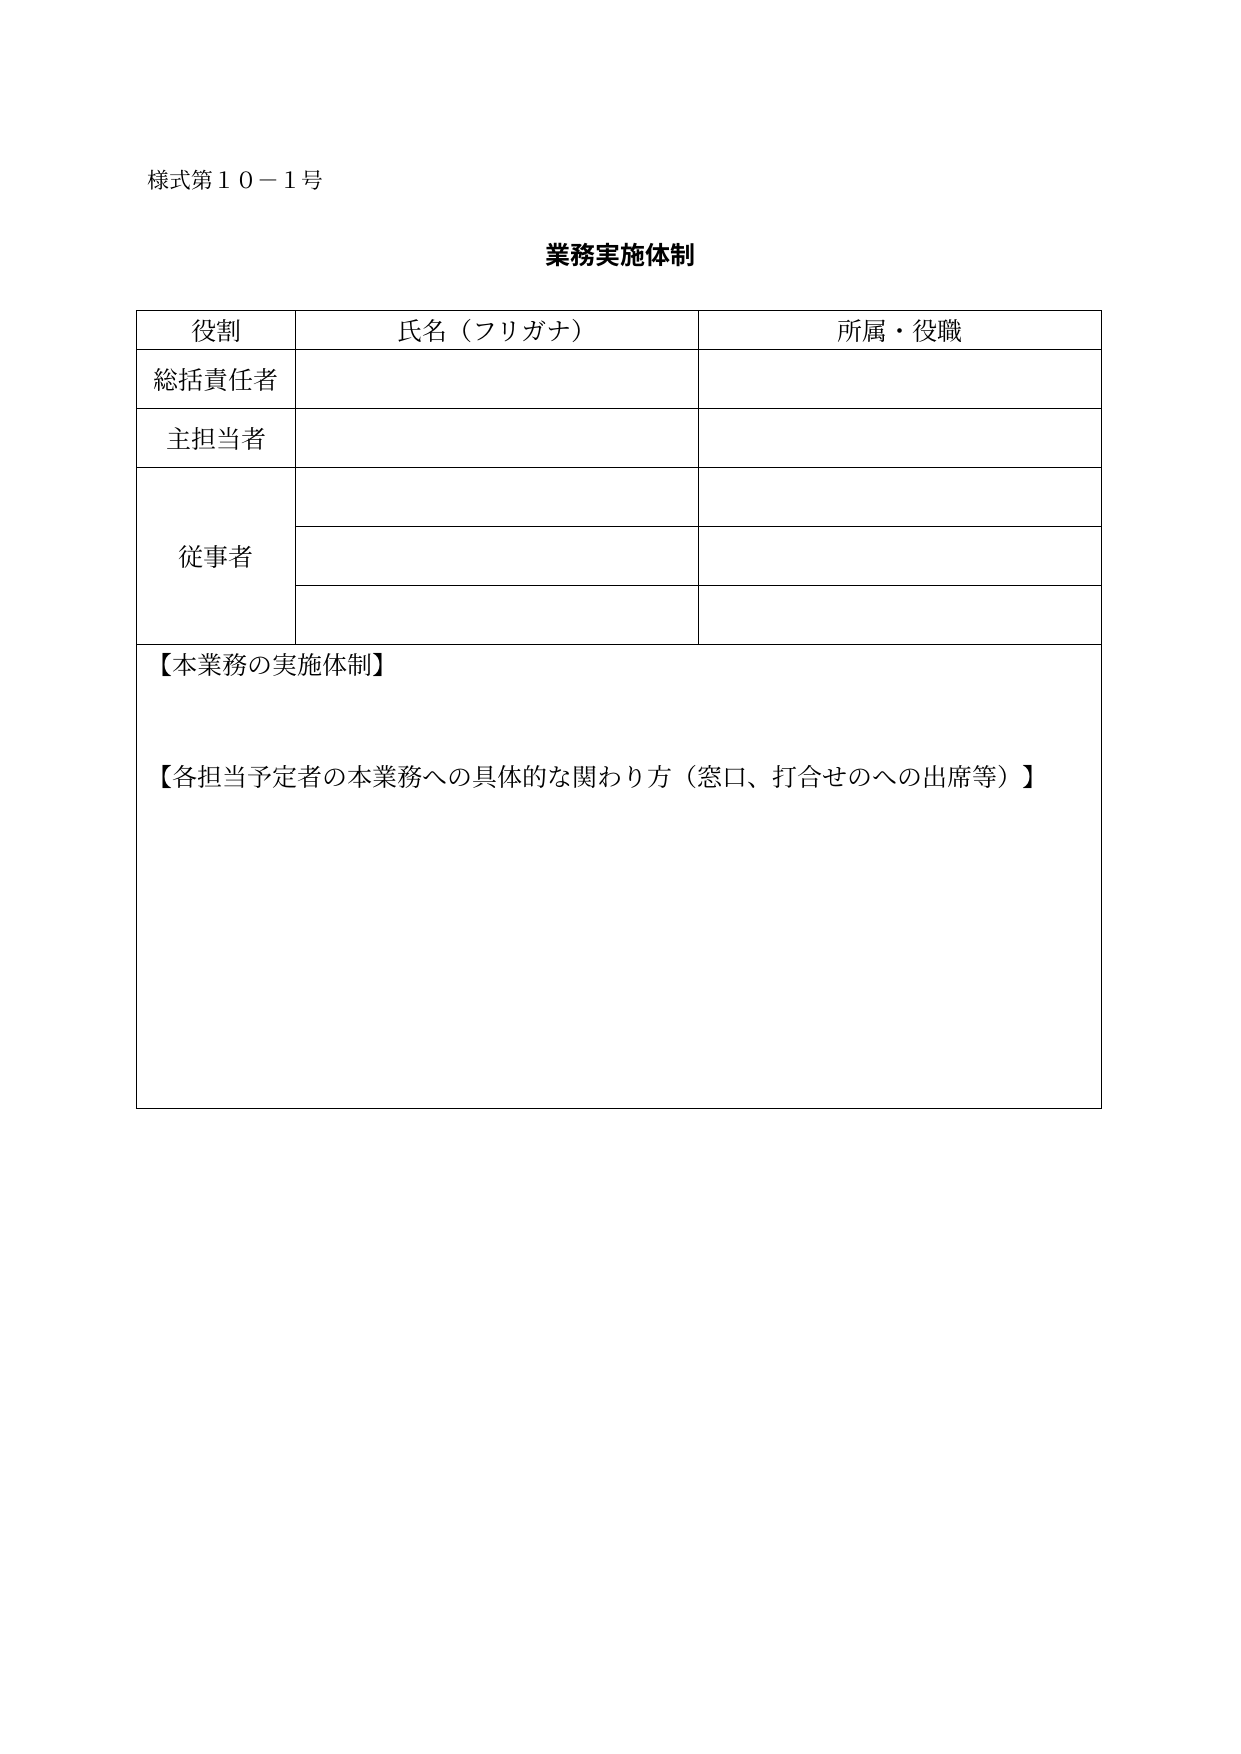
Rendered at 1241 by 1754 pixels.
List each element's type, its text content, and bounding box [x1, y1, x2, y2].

table_cell [296, 350, 698, 407]
table_cell 総括責任者 [137, 350, 295, 407]
text 業務実施体制 [148, 235, 1092, 272]
table_cell [296, 527, 698, 585]
table_cell [699, 527, 1101, 585]
table_cell 主担当者 [137, 409, 295, 467]
table_header 氏名（フリガナ） [296, 311, 698, 348]
table_cell [296, 468, 698, 526]
table_cell 従事者 [137, 468, 295, 644]
table_header 役割 [137, 311, 295, 348]
text 様式第１０－１号 [148, 160, 1092, 197]
table_cell [699, 409, 1101, 467]
table_cell [699, 350, 1101, 407]
table_cell [699, 468, 1101, 526]
table_header 所属・役職 [699, 311, 1101, 348]
table_cell [296, 586, 698, 644]
table_cell 【本業務の実施体制】 【各担当予定者の本業務への具体的な関わり方（窓口、打合せのへの出席等）】 [137, 645, 1101, 1108]
table_cell [699, 586, 1101, 644]
table_cell [296, 409, 698, 467]
